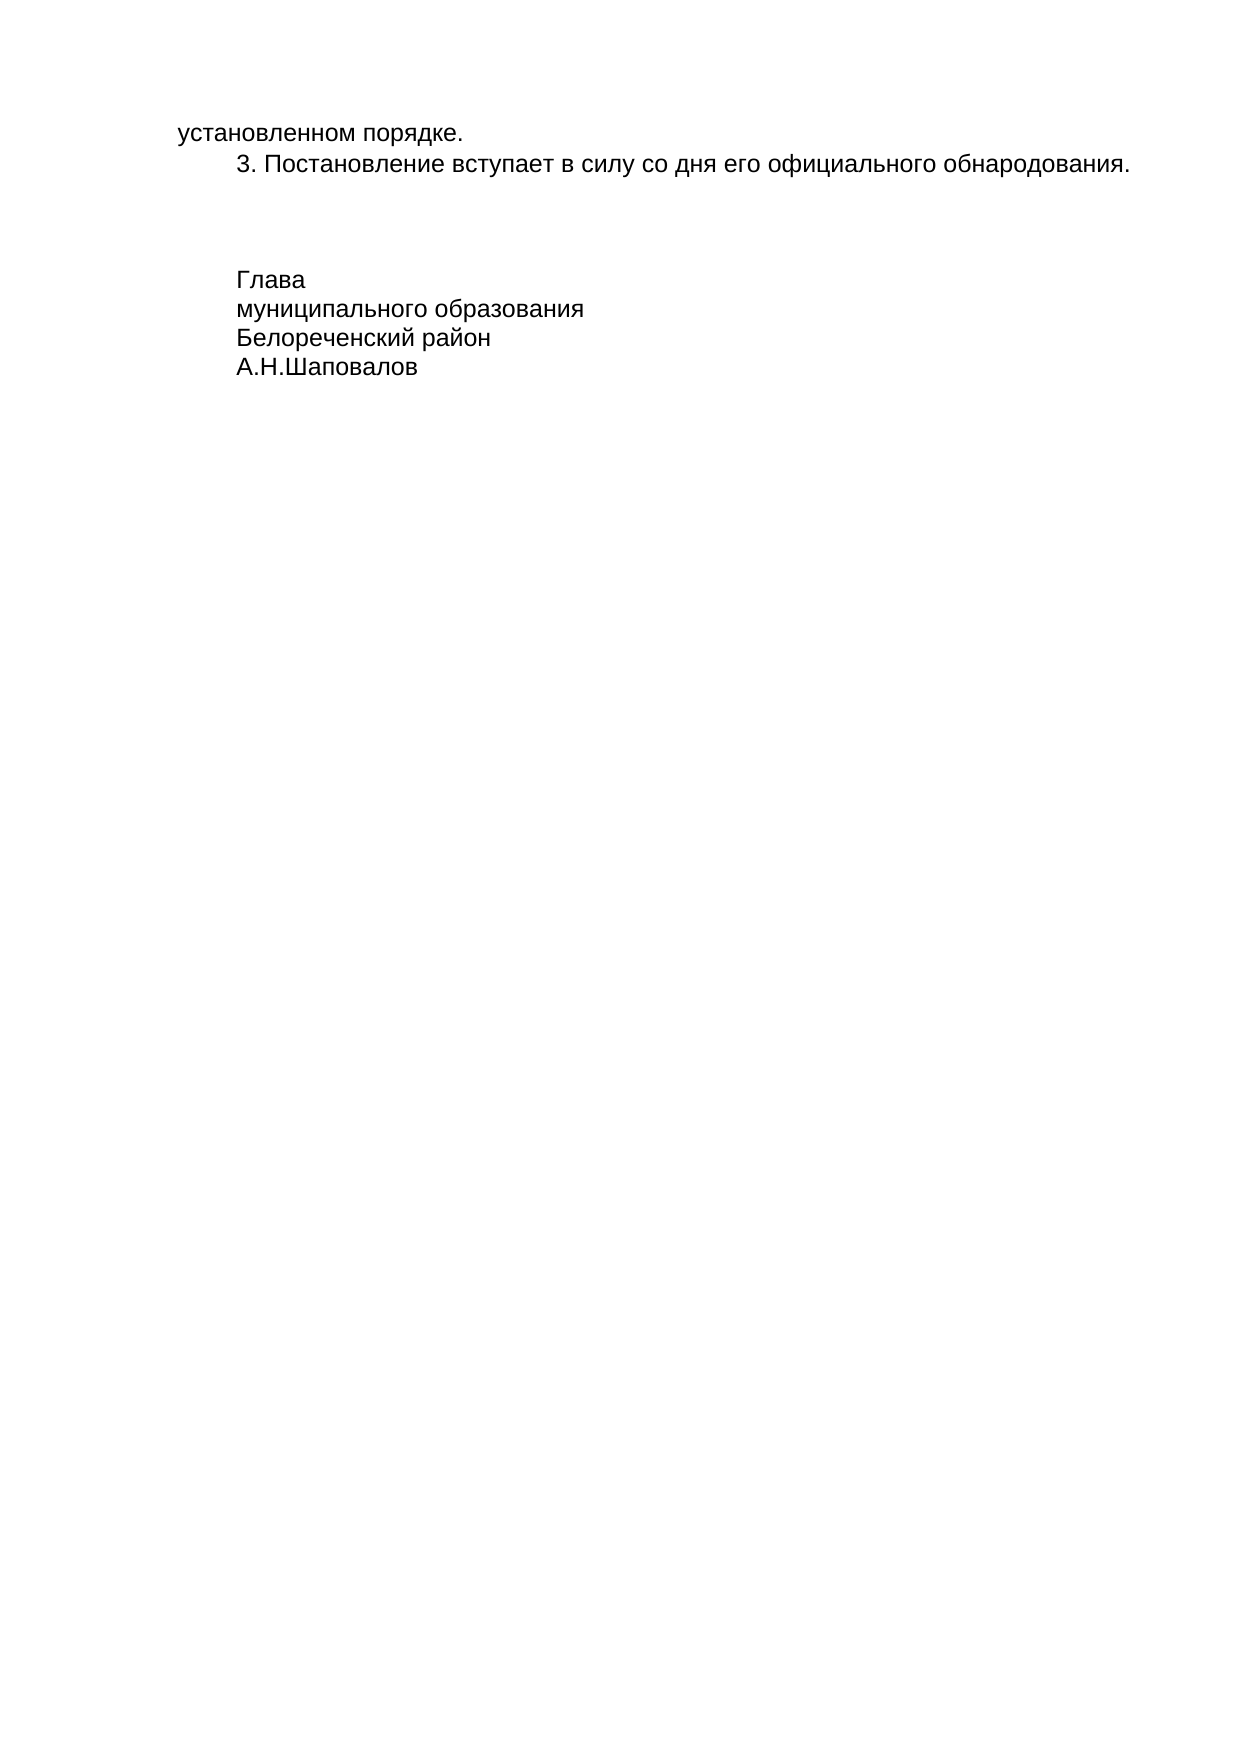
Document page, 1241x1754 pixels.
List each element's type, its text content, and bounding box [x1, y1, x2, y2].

text А.Н.Шаповалов [177, 352, 1181, 380]
text Глава [177, 265, 1181, 294]
text муниципального образования [177, 294, 1181, 323]
text 3. Постановление вступает в силу со дня его официального обнародования. [177, 147, 1181, 179]
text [177, 118, 1181, 147]
text Белореченский район [177, 323, 1181, 352]
